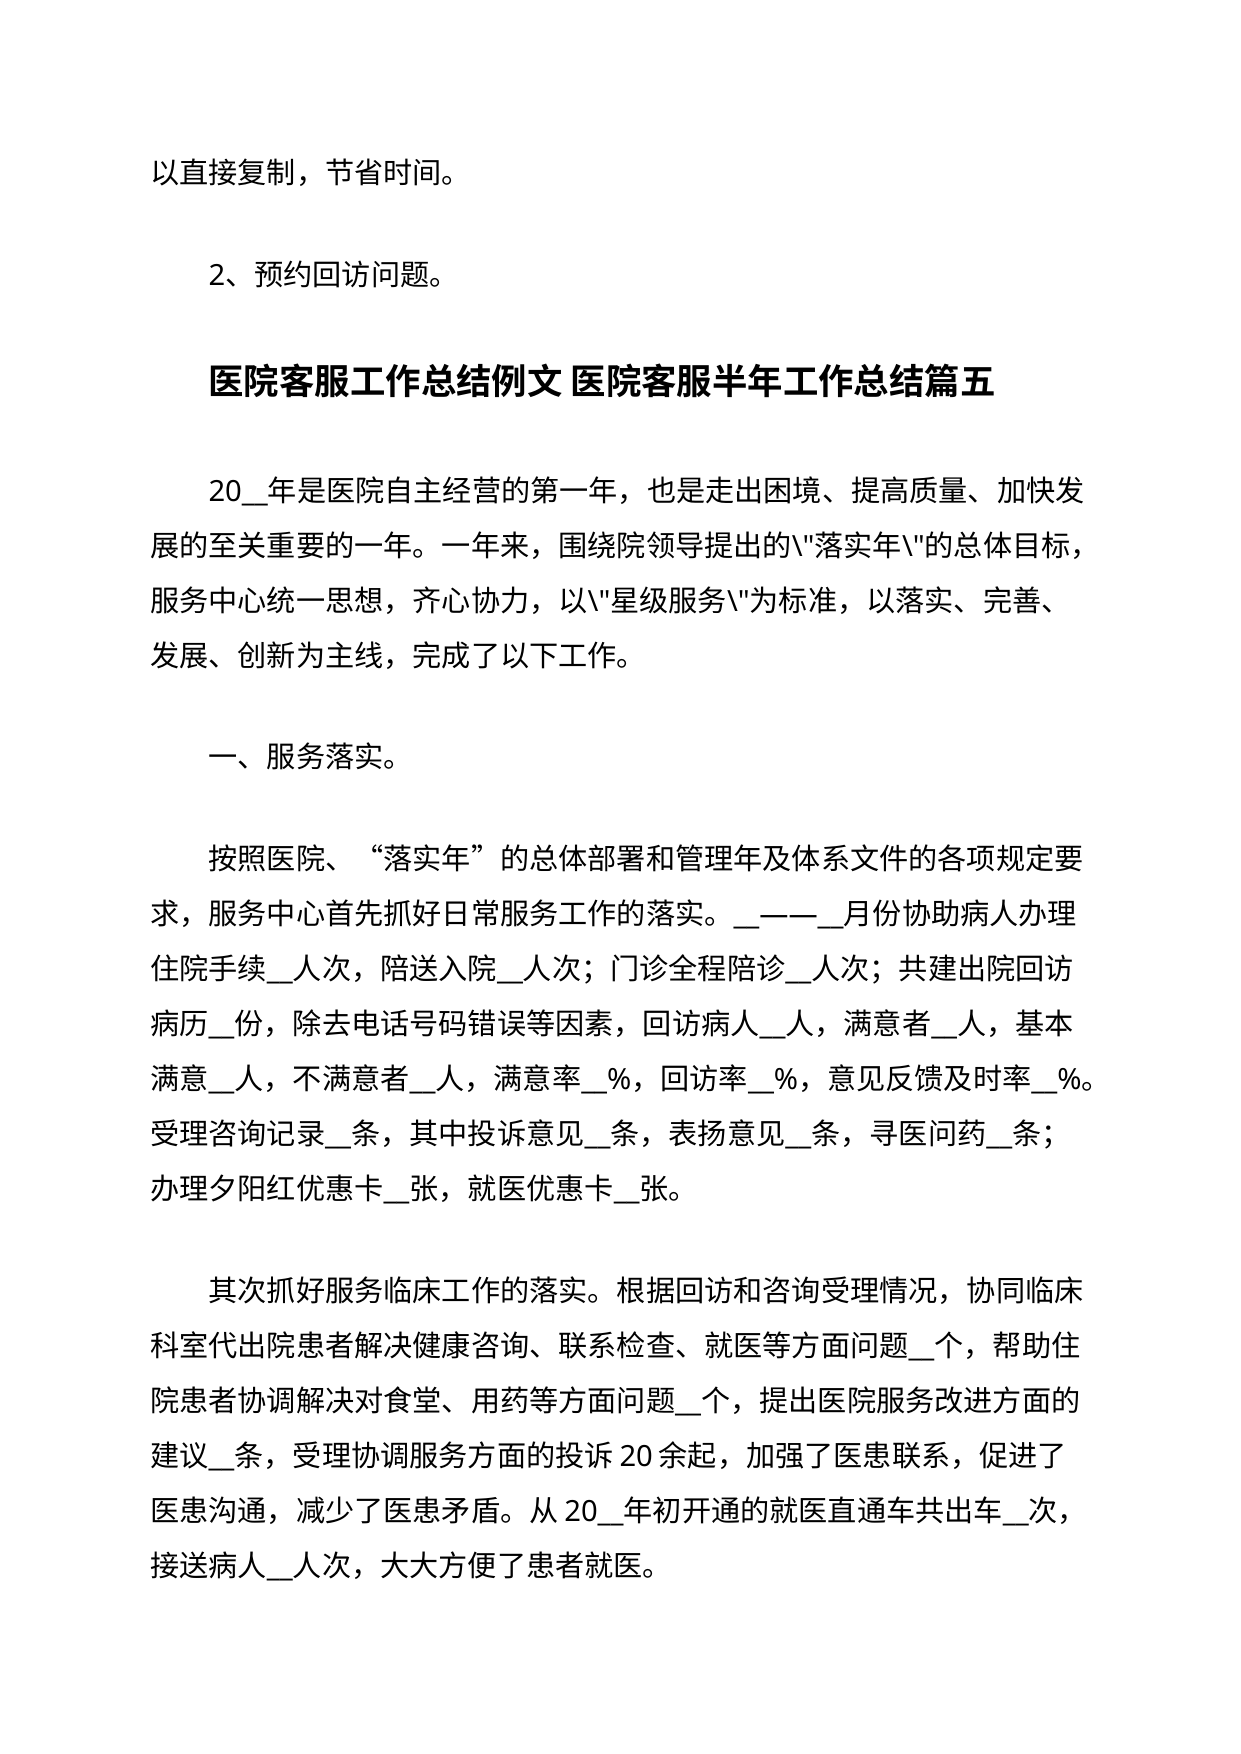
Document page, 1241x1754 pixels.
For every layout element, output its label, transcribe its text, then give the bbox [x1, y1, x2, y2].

text 一、服务落实。 [150, 734, 1090, 776]
text 医院客服工作总结例文 医院客服半年工作总结篇五 [150, 354, 1090, 405]
text 按照医院、“落实年”的总体部署和管理年及体系文件的各项规定要求，服务中心首先抓好日常服务工作的落实。__——__月份协助病人办理住院手续__人次，陪送入院__人次；门诊全程陪诊__人次；共建出院回访病历__份，除去电话号码错误等因素，回访病人__人，满意者__人，基本满意__人，不满意者__人，满意率__%，回访率__%，意见反馈及时率__%。受理咨询记录__条，其中投诉意见__条，表扬意见__条，寻医问药__条；办理夕阳红优惠卡__张，就医优惠卡__张。 [150, 836, 1090, 1208]
text 20__年是医院自主经营的第一年，也是走出困境、提高质量、加快发展的至关重要的一年。一年来，围绕院领导提出的\"落实年\"的总体目标，服务中心统一思想，齐心协力，以\"星级服务\"为标准，以落实、完善、发展、创新为主线，完成了以下工作。 [150, 467, 1090, 674]
text 其次抓好服务临床工作的落实。根据回访和咨询受理情况，协同临床科室代出院患者解决健康咨询、联系检查、就医等方面问题__个，帮助住院患者协调解决对食堂、用药等方面问题__个，提出医院服务改进方面的建议__条，受理协调服务方面的投诉20余起，加强了医患联系，促进了医患沟通，减少了医患矛盾。从20__年初开通的就医直通车共出车__次，接送病人__人次，大大方便了患者就医。 [150, 1268, 1090, 1585]
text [150, 150, 1090, 192]
text 2、预约回访问题。 [150, 252, 1090, 294]
